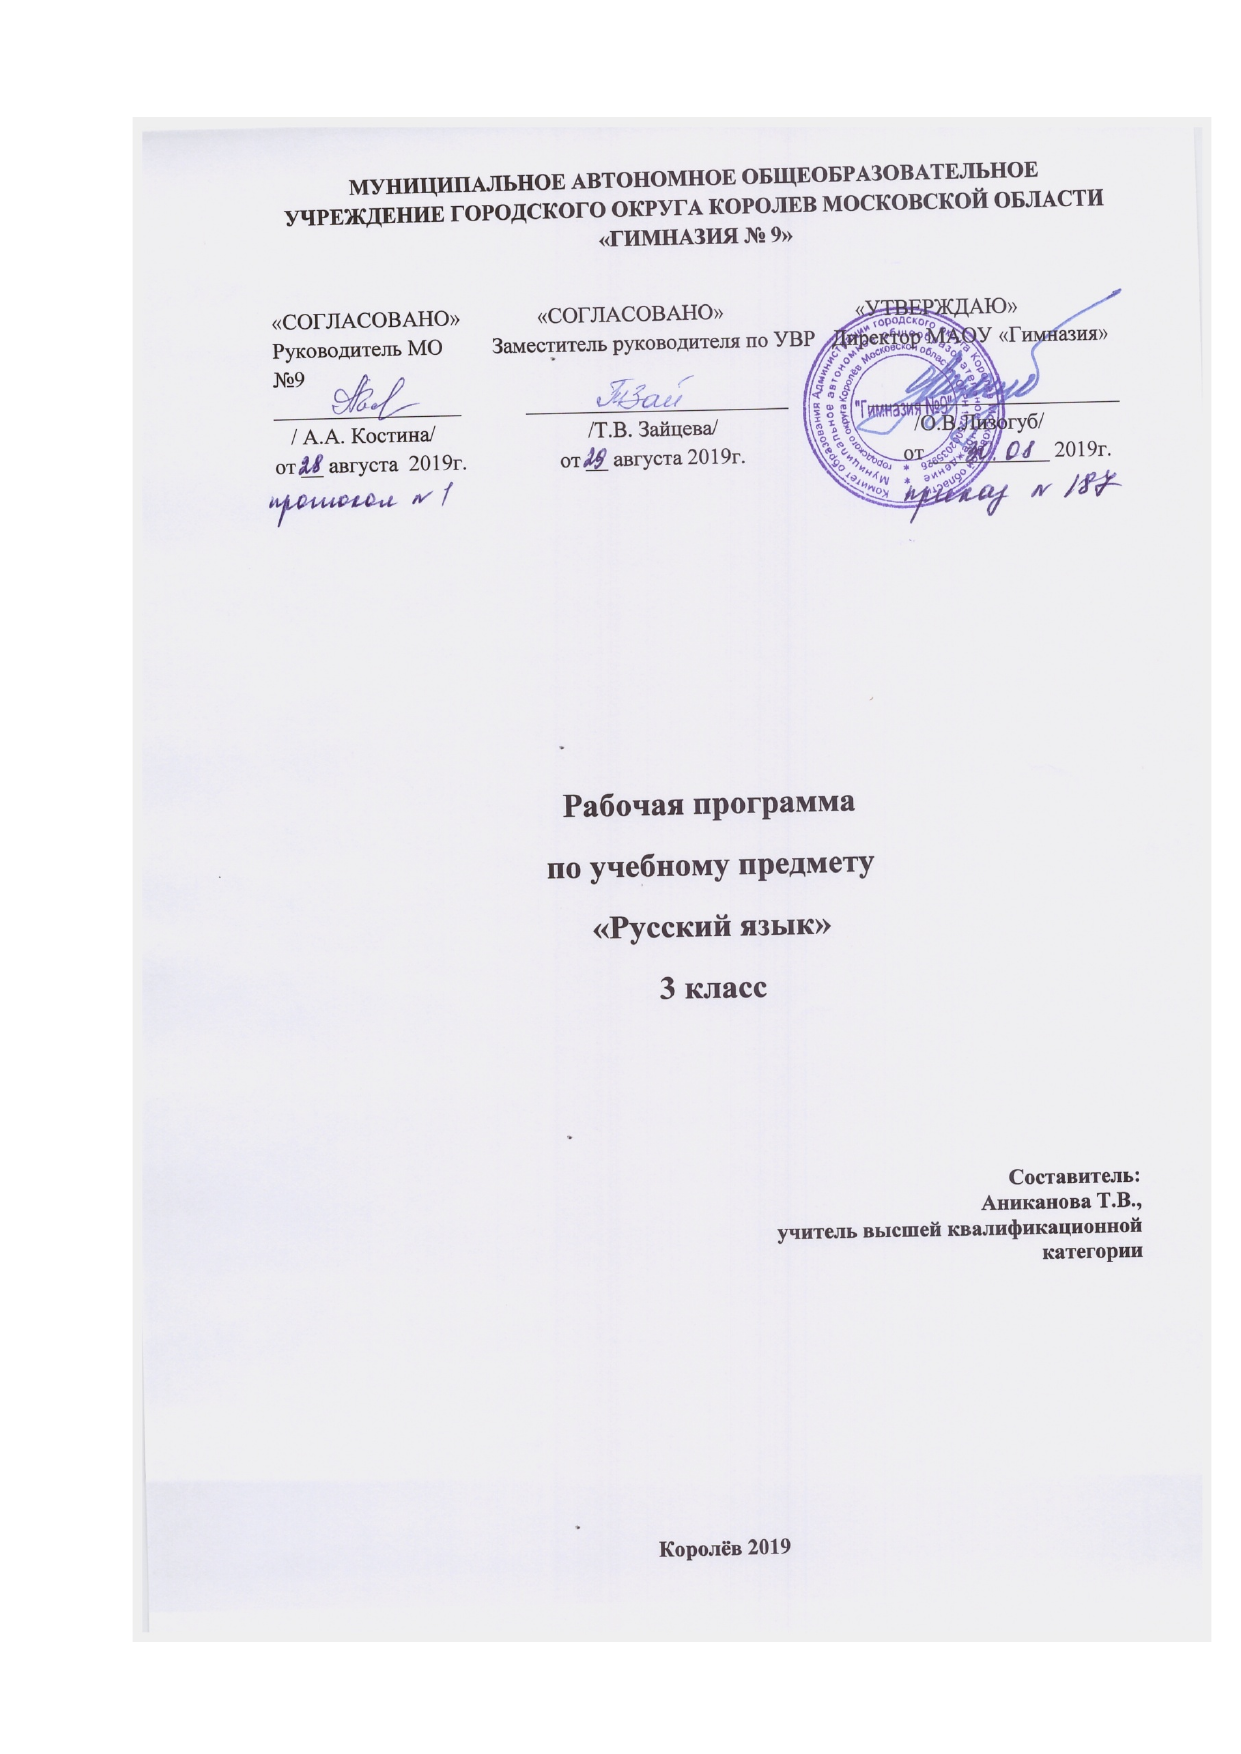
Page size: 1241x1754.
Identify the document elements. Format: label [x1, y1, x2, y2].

picture [132, 117, 1212, 1642]
